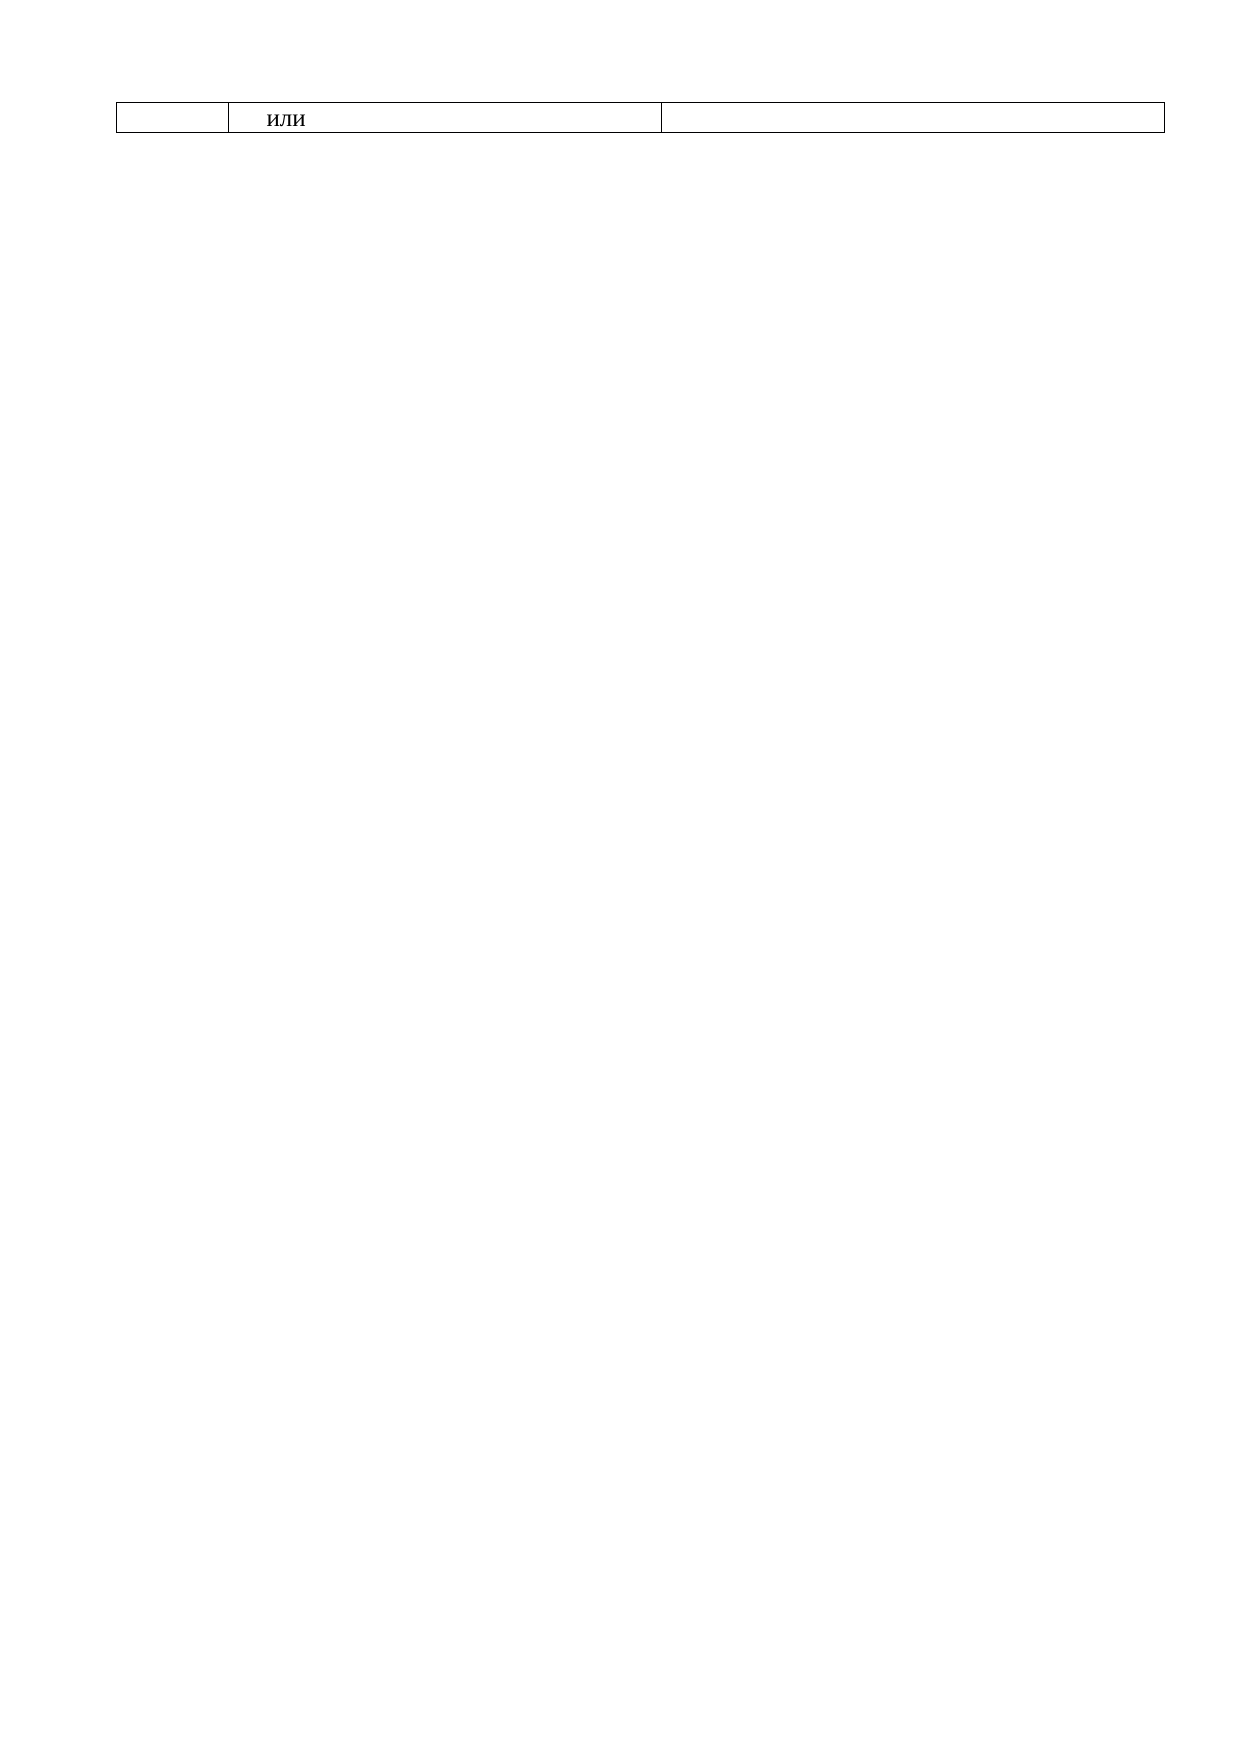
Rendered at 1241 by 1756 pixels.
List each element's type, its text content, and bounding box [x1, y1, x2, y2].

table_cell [229, 103, 661, 132]
table_cell 2.19.7 [117, 103, 228, 132]
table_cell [662, 103, 1164, 132]
